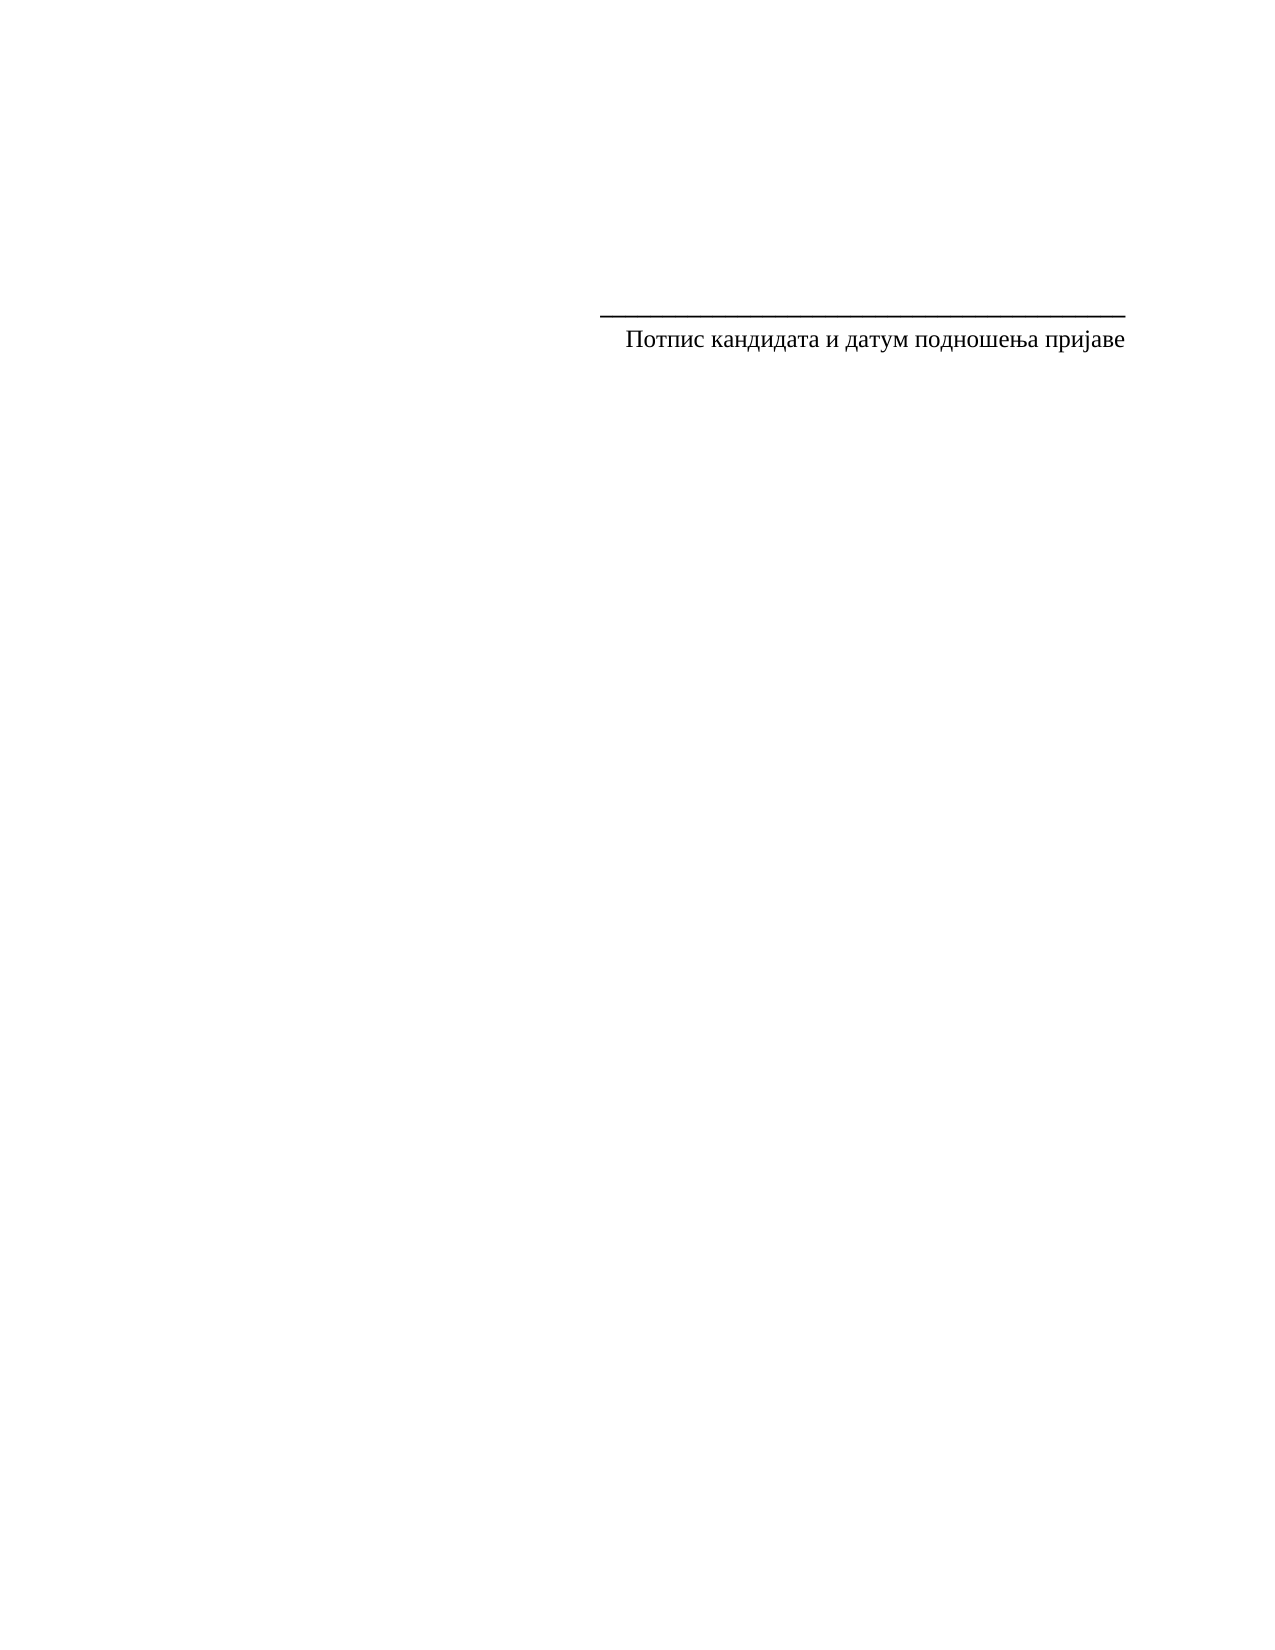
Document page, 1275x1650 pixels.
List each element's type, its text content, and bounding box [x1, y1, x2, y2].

text Потпис кандидата и датум подношења пријаве [150, 324, 1125, 353]
text __________________________________________ [150, 291, 1125, 320]
